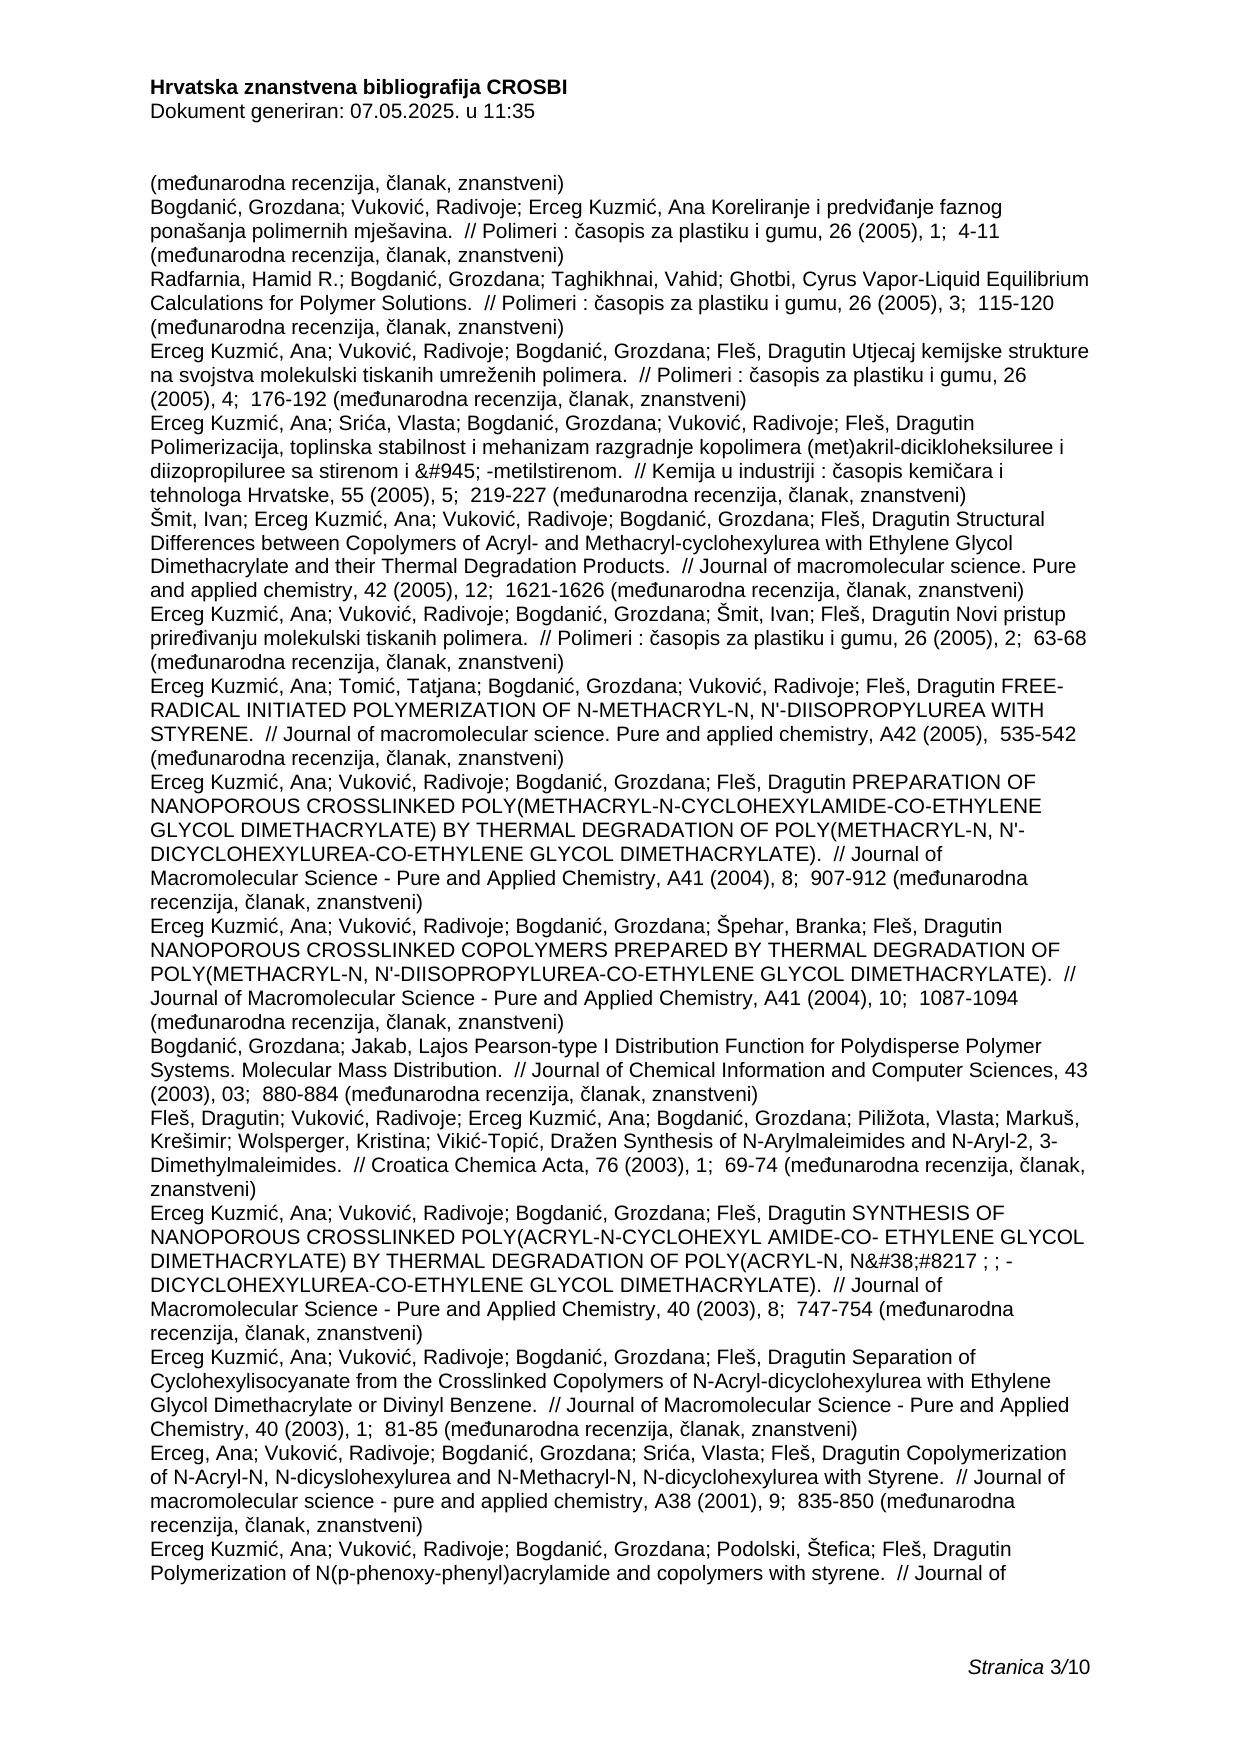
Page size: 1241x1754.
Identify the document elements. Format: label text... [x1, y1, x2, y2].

text Bogdanić, Grozdana; Jakab, Lajos [150, 1033, 1090, 1105]
text Erceg Kuzmić, Ana; Srića, Vlasta; Bogdanić, Grozdana; Vuković, Radivoje; Fleš, Dragutin [150, 411, 1090, 506]
text Radfarnia, Hamid R.; Bogdanić, Grozdana; Taghikhnai, Vahid; Ghotbi, Cyrus [150, 267, 1090, 339]
text Erceg Kuzmić, Ana; Tomić, Tatjana; Bogdanić, Grozdana; Vuković, Radivoje; Fleš, Dragutin [150, 674, 1090, 770]
text Erceg Kuzmić, Ana; Vuković, Radivoje; Bogdanić, Grozdana; Fleš, Dragutin [150, 1201, 1090, 1345]
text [150, 171, 1090, 195]
text Šmit, Ivan; Erceg Kuzmić, Ana; Vuković, Radivoje; Bogdanić, Grozdana; Fleš, Dragutin [150, 506, 1090, 602]
text Erceg Kuzmić, Ana; Vuković, Radivoje; Bogdanić, Grozdana; Špehar, Branka; Fleš, Dragutin [150, 914, 1090, 1033]
text Erceg Kuzmić, Ana; Vuković, Radivoje; Bogdanić, Grozdana; Fleš, Dragutin [150, 770, 1090, 914]
text Fleš, Dragutin; Vuković, Radivoje; Erceg Kuzmić, Ana; Bogdanić, Grozdana; Piližota, Vlasta; Markuš, Krešimir; Wolsperger, Kristina; Vikić-Topić, Dražen [150, 1105, 1090, 1201]
text Erceg Kuzmić, Ana; Vuković, Radivoje; Bogdanić, Grozdana; Šmit, Ivan; Fleš, Dragutin [150, 602, 1090, 674]
text Bogdanić, Grozdana; Vuković, Radivoje; Erceg Kuzmić, Ana [150, 195, 1090, 267]
text Erceg Kuzmić, Ana; Vuković, Radivoje; Bogdanić, Grozdana; Fleš, Dragutin [150, 339, 1090, 411]
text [150, 1537, 1090, 1584]
text Erceg, Ana; Vuković, Radivoje; Bogdanić, Grozdana; Srića, Vlasta; Fleš, Dragutin [150, 1441, 1090, 1537]
text Erceg Kuzmić, Ana; Vuković, Radivoje; Bogdanić, Grozdana; Fleš, Dragutin [150, 1345, 1090, 1441]
